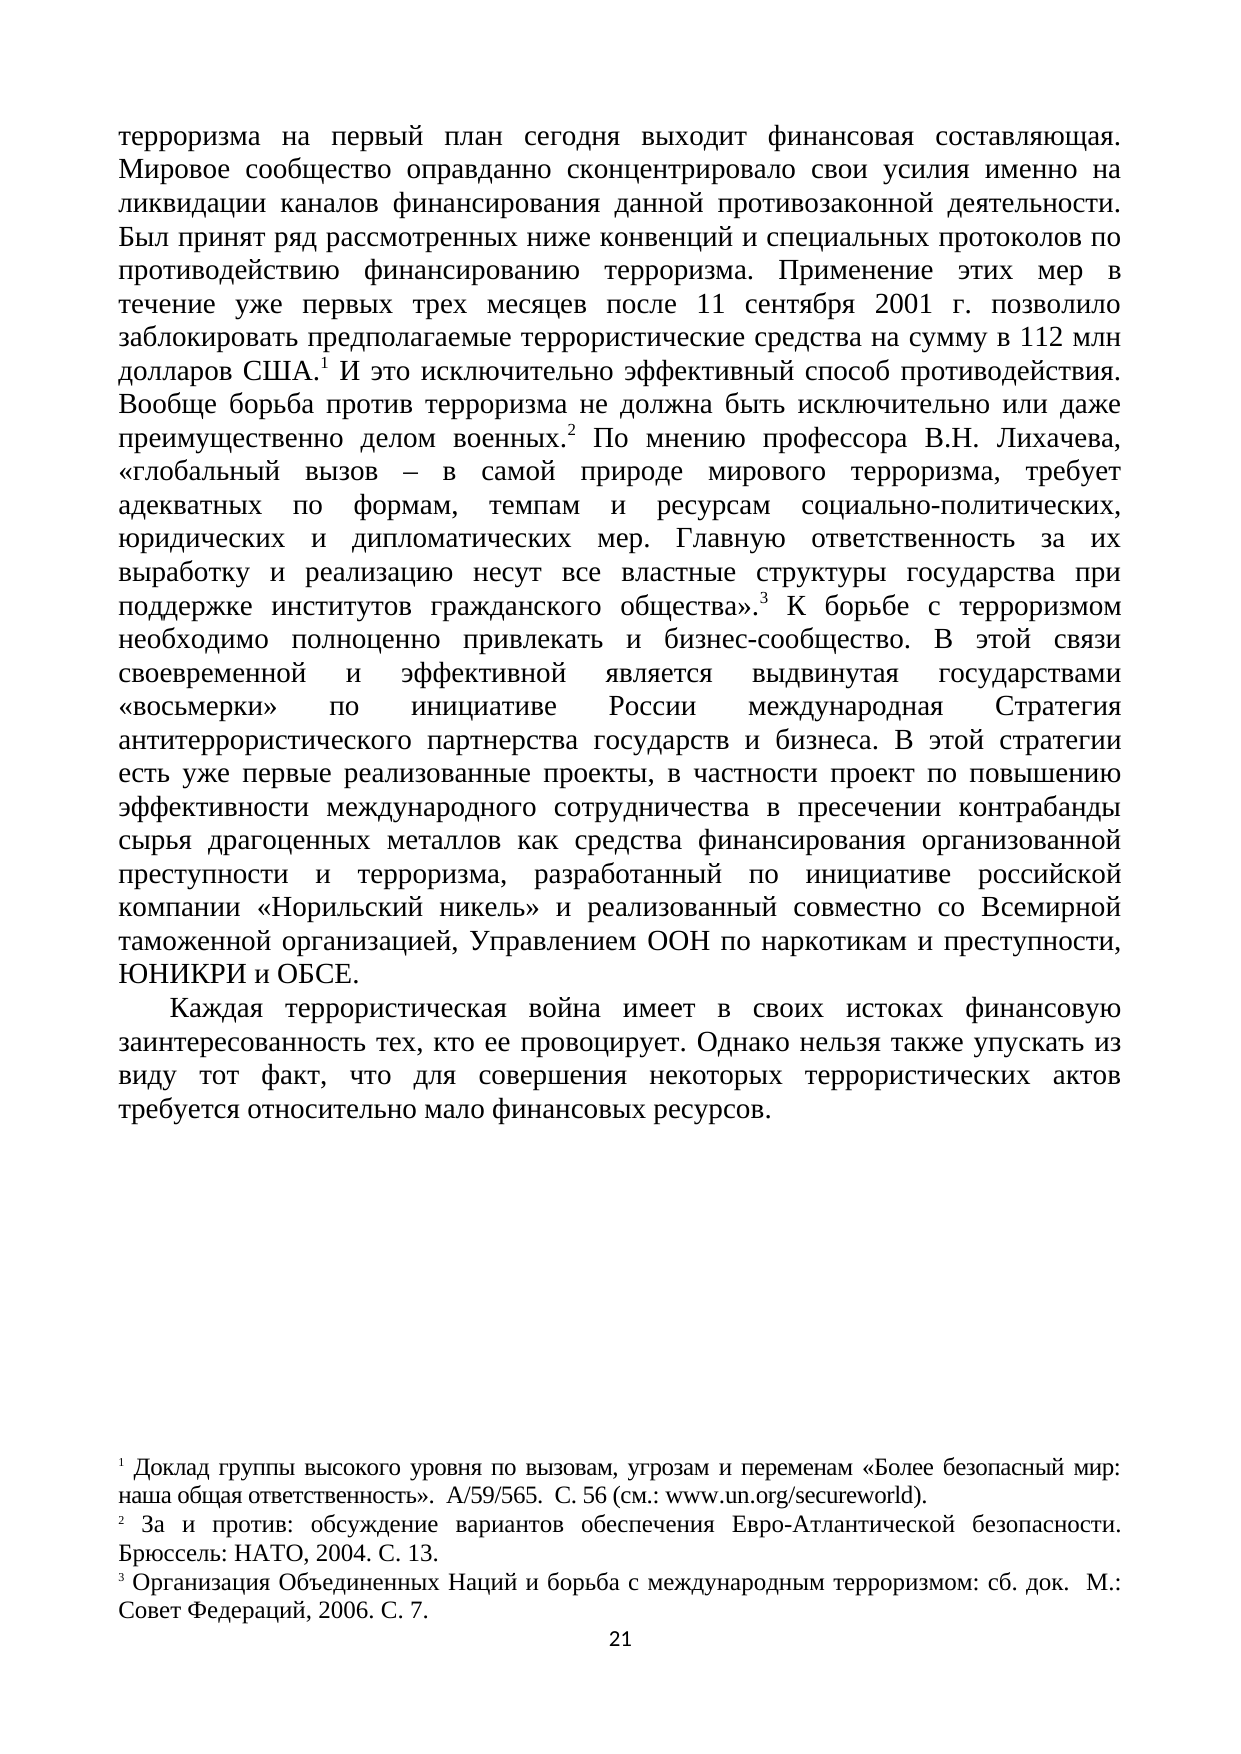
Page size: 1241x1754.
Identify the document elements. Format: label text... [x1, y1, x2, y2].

text Каждая террористическая война имеет в своих истоках финансовую заинтересованность тех, кто ее провоцирует. Однако нельзя также упускать из виду тот факт, что для совершения некоторых террористических актов требуется относительно мало финансовых ресурсов. [118, 990, 1122, 1124]
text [118, 118, 1122, 990]
